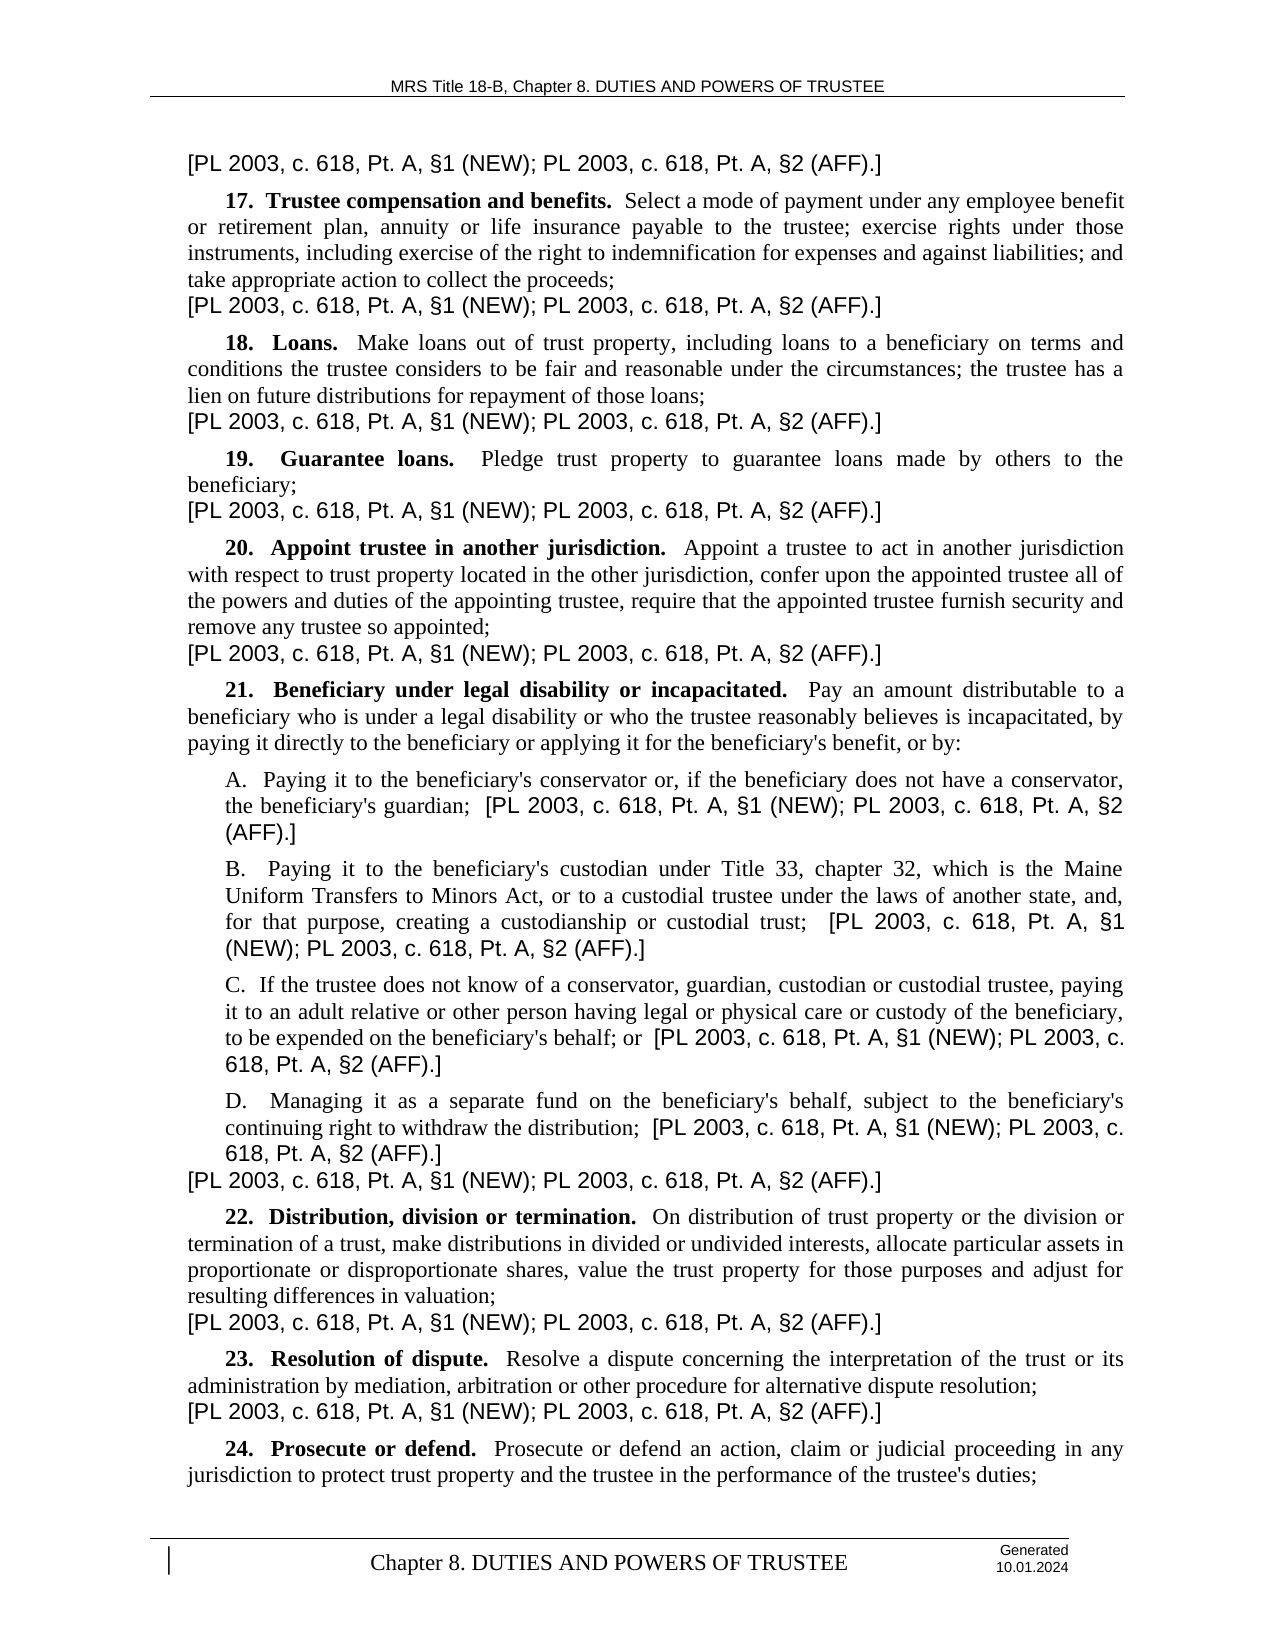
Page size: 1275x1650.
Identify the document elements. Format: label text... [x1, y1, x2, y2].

text C. If the trustee does not know of a conservator, guardian, custodian or custodial trustee, paying it to an adult relative or other person having legal or physical care or custody of the beneficiary, to be expended on the beneficiary's behalf; or [PL 2003, c. 618, Pt. A, §1 (NEW); PL 2003, c. 618, Pt. A, §2 (AFF).] [225, 971, 1125, 1077]
text 19. Guarantee loans. Pledge trust property to guarantee loans made by others to the beneficiary; [187, 445, 1125, 497]
text B. Paying it to the beneficiary's custodian under Title 33, chapter 32, which is the Maine Uniform Transfers to Minors Act, or to a custodial trustee under the laws of another state, and, for that purpose, creating a custodianship or custodial trust; [PL 2003, c. 618, Pt. A, §1 (NEW); PL 2003, c. 618, Pt. A, §2 (AFF).] [225, 856, 1125, 961]
text [PL 2003, c. 618, Pt. A, §1 (NEW); PL 2003, c. 618, Pt. A, §2 (AFF).] [187, 292, 1125, 318]
text [PL 2003, c. 618, Pt. A, §1 (NEW); PL 2003, c. 618, Pt. A, §2 (AFF).] [187, 1167, 1125, 1193]
text A. Paying it to the beneficiary's conservator or, if the beneficiary does not have a conservator, the beneficiary's guardian; [PL 2003, c. 618, Pt. A, §1 (NEW); PL 2003, c. 618, Pt. A, §2 (AFF).] [225, 766, 1125, 845]
text 20. Appoint trustee in another jurisdiction. Appoint a trustee to act in another jurisdiction with respect to trust property located in the other jurisdiction, confer upon the appointed trustee all of the powers and duties of the appointing trustee, require that the appointed trustee furnish security and remove any trustee so appointed; [187, 534, 1125, 640]
text 18. Loans. Make loans out of trust property, including loans to a beneficiary on terms and conditions the trustee considers to be fair and reasonable under the circumstances; the trustee has a lien on future distributions for repayment of those loans; [187, 329, 1125, 408]
text D. Managing it as a separate fund on the beneficiary's behalf, subject to the beneficiary's continuing right to withdraw the distribution; [PL 2003, c. 618, Pt. A, §1 (NEW); PL 2003, c. 618, Pt. A, §2 (AFF).] [225, 1087, 1125, 1167]
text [187, 150, 1125, 176]
text [PL 2003, c. 618, Pt. A, §1 (NEW); PL 2003, c. 618, Pt. A, §2 (AFF).] [187, 1398, 1125, 1424]
text 21. Beneficiary under legal disability or incapacitated. Pay an amount distributable to a beneficiary who is under a legal disability or who the trustee reasonably believes is incapacitated, by paying it directly to the beneficiary or applying it for the beneficiary's benefit, or by: [187, 676, 1125, 756]
text 24. Prosecute or defend. Prosecute or defend an action, claim or judicial proceeding in any jurisdiction to protect trust property and the trustee in the performance of the trustee's duties; [187, 1435, 1125, 1488]
text [PL 2003, c. 618, Pt. A, §1 (NEW); PL 2003, c. 618, Pt. A, §2 (AFF).] [187, 640, 1125, 666]
text [PL 2003, c. 618, Pt. A, §1 (NEW); PL 2003, c. 618, Pt. A, §2 (AFF).] [187, 1309, 1125, 1335]
text 17. Trustee compensation and benefits. Select a mode of payment under any employee benefit or retirement plan, annuity or life insurance payable to the trustee; exercise rights under those instruments, including exercise of the right to indemnification for expenses and against liabilities; and take appropriate action to collect the proceeds; [187, 187, 1125, 292]
text 23. Resolution of dispute. Resolve a dispute concerning the interpretation of the trust or its administration by mediation, arbitration or other procedure for alternative dispute resolution; [187, 1346, 1125, 1398]
text [PL 2003, c. 618, Pt. A, §1 (NEW); PL 2003, c. 618, Pt. A, §2 (AFF).] [187, 497, 1125, 524]
text [PL 2003, c. 618, Pt. A, §1 (NEW); PL 2003, c. 618, Pt. A, §2 (AFF).] [187, 408, 1125, 434]
text 22. Distribution, division or termination. On distribution of trust property or the division or termination of a trust, make distributions in divided or undivided interests, allocate particular assets in proportionate or disproportionate shares, value the trust property for those purposes and adjust for resulting differences in valuation; [187, 1203, 1125, 1309]
